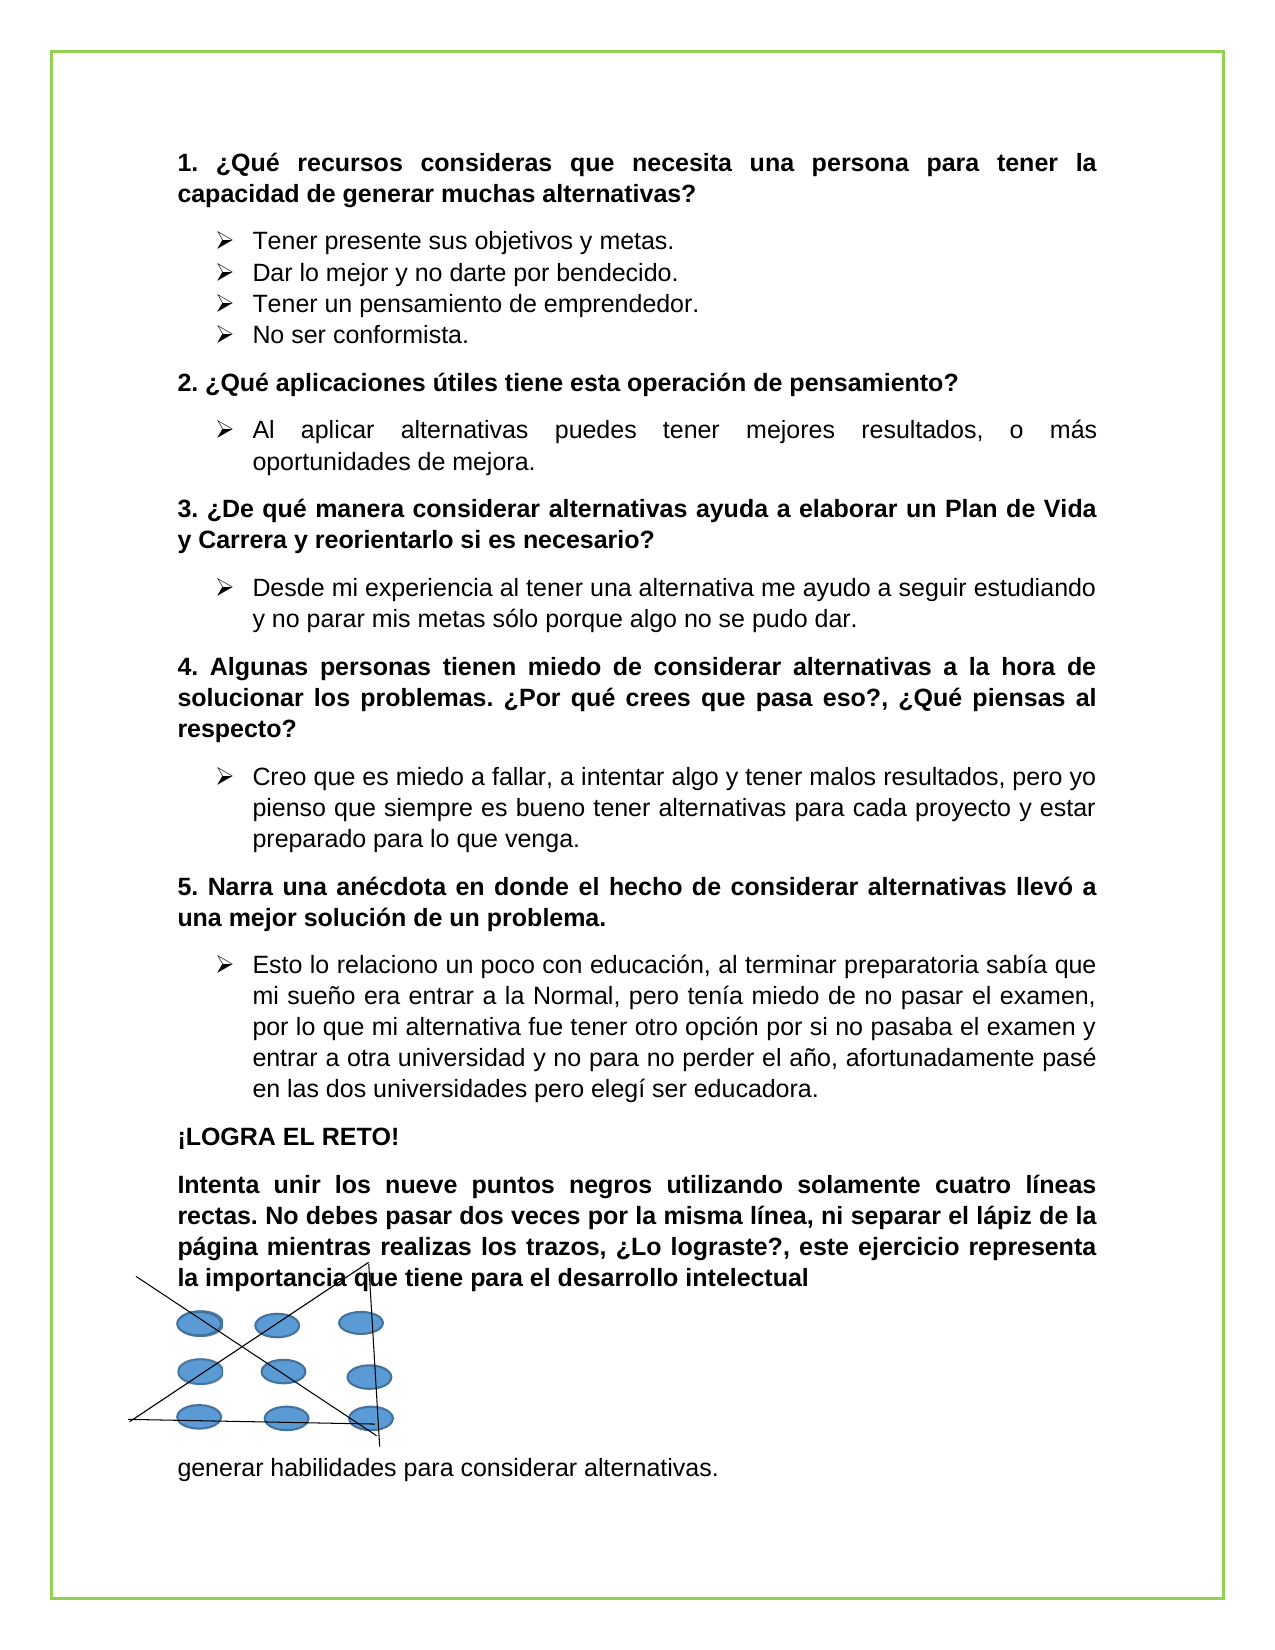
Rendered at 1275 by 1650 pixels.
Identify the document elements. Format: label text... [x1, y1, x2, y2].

list Esto lo relaciono un poco con educación, al terminar preparatoria sabía que mi sueño era entrar a la Normal, pero tenía miedo de no pasar el examen, por lo que mi alternativa fue tener otro opción por si no pasaba el examen y entrar a otra universidad y no para no perder el año, afortunadamente pasé en las dos universidades pero elegí ser educadora. [215, 950, 1098, 1103]
text 4. Algunas personas tienen miedo de considerar alternativas a la hora de solucionar los problemas. ¿Por qué crees que pasa eso?, ¿Qué piensas al respecto? [177, 652, 1098, 743]
text ¡LOGRA EL RETO! [177, 1122, 1098, 1151]
text 2. ¿Qué aplicaciones útiles tiene esta operación de pensamiento? [177, 368, 1098, 396]
picture [202, 1310, 224, 1333]
picture [177, 1358, 222, 1385]
picture [188, 1361, 224, 1385]
list Tener un pensamiento de emprendedor. [215, 289, 1098, 317]
picture [177, 1329, 193, 1337]
list Dar lo mejor y no darte por bendecido. [215, 257, 1098, 286]
list Creo que es miedo a fallar, a intentar algo y tener malos resultados, pero yo pienso que siempre es bueno tener alternativas para cada proyecto y estar preparado para lo que venga. [215, 762, 1098, 852]
text Intenta unir los nueve puntos negros utilizando solamente cuatro líneas rectas. No debes pasar dos veces por la misma línea, ni separar el lápiz de la página mientras realizas los trazos, ¿Lo lograste?, este ejercicio representa la importancia que tiene para el desarrollo intelectual [177, 1170, 1098, 1292]
picture [206, 1332, 224, 1337]
text 3. ¿De qué manera considerar alternativas ayuda a elaborar un Plan de Vida y Carrera y reorientarlo si es necesario? [177, 494, 1098, 554]
picture [177, 1310, 187, 1318]
list Al aplicar alternativas puedes tener mejores resultados, o más oportunidades de mejora. [215, 415, 1098, 475]
list Tener presente sus objetivos y metas. [215, 226, 1098, 255]
text 5. Narra una anécdota en donde el hecho de considerar alternativas llevó a una mejor solución de un problema. [177, 871, 1098, 931]
text 1. ¿Qué recursos consideras que necesita una persona para tener la capacidad de generar muchas alternativas? [177, 148, 1098, 207]
text generar habilidades para considerar alternativas. [177, 1453, 1098, 1482]
list Desde mi experiencia al tener una alternativa me ayudo a seguir estudiando y no parar mis metas sólo porque algo no se pudo dar. [215, 573, 1098, 633]
list No ser conformista. [215, 320, 1098, 349]
